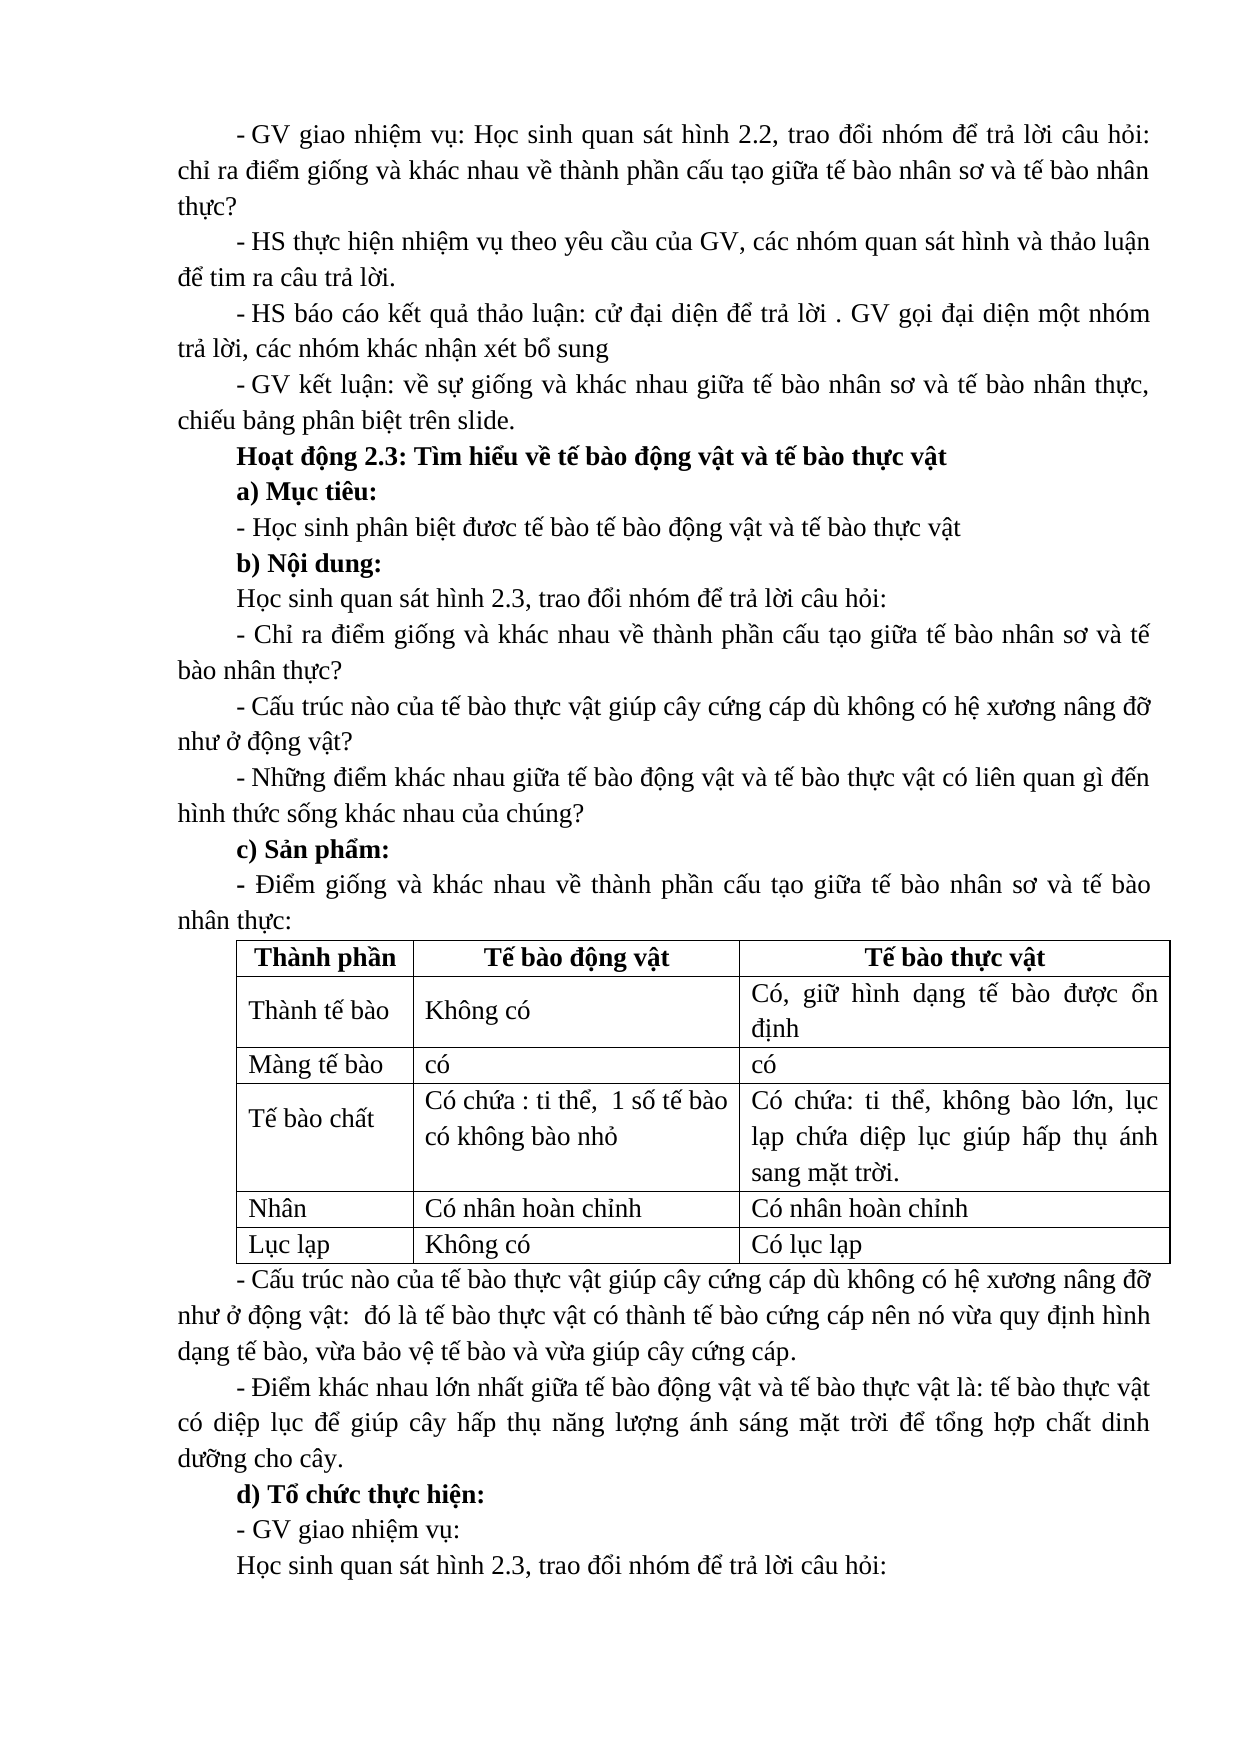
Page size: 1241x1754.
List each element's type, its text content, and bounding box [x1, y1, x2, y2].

table_cell có [740, 1048, 1169, 1083]
text d) Tổ chức thực hiện: [177, 1478, 1152, 1509]
table_header Tế bào động vật [414, 941, 739, 976]
table_cell Không có [414, 1228, 739, 1262]
text - Học sinh phân biệt đươc tế bào tế bào động vật và tế bào thực vật [177, 511, 1152, 542]
list Học sinh quan sát hình 2.3, trao đổi nhóm để trả lời câu hỏi: [177, 583, 1152, 614]
table_cell Có chứa: ti thể, không bào lớn, lục lạp chứa diệp lục giúp hấp thụ ánh sang mặt trời. [740, 1084, 1169, 1191]
list Điểm khác nhau lớn nhất giữa tế bào động vật và tế bào thực vật là: tế bào thực vật có diệp lục để giúp cây hấp thụ năng lượng ánh sáng mặt trời để tổng hợp chất dinh dưỡng cho cây. [177, 1371, 1152, 1473]
list HS thực hiện nhiệm vụ theo yêu cầu của GV, các nhóm quan sát hình và thảo luận để tim ra câu trả lời. [177, 225, 1152, 292]
table_cell Có nhân hoàn chỉnh [414, 1192, 739, 1227]
text - GV giao nhiệm vụ: [177, 1514, 1152, 1545]
list Cấu trúc nào của tế bào thực vật giúp cây cứng cáp dù không có hệ xương nâng đỡ như ở động vật: đó là tế bào thực vật có thành tế bào cứng cáp nên nó vừa quy định hình dạng tế bào, vừa bảo vệ tế bào và vừa giúp cây cứng cáp. [177, 1263, 1152, 1366]
table_cell Có nhân hoàn chỉnh [740, 1192, 1169, 1227]
table_cell Có, giữ hình dạng tế bào được ổn định [740, 977, 1169, 1047]
list HS báo cáo kết quả thảo luận: cử đại diện để trả lời . GV gọi đại diện một nhóm trả lời, các nhóm khác nhận xét bổ sung [177, 297, 1152, 364]
table_cell Có chứa : ti thể, 1 số tế bào có không bào nhỏ [414, 1084, 739, 1191]
table_cell Không có [414, 977, 739, 1047]
table_cell Tế bào chất [237, 1084, 413, 1191]
table_cell Màng tế bào [237, 1048, 413, 1083]
text c) Sản phẩm: [177, 833, 1152, 864]
table_header Thành phần [237, 941, 413, 976]
text Hoạt động 2.3: Tìm hiểu về tế bào động vật và tế bào thực vật [177, 440, 1152, 471]
list - Điểm giống và khác nhau về thành phần cấu tạo giữa tế bào nhân sơ và tế bào nhân thực: [177, 868, 1152, 935]
list GV kết luận: về sự giống và khác nhau giữa tế bào nhân sơ và tế bào nhân thực, chiếu bảng phân biệt trên slide. [177, 368, 1152, 435]
table_cell Nhân [237, 1192, 413, 1227]
table_header Tế bào thực vật [740, 941, 1169, 976]
table_cell Có lục lạp [740, 1228, 1169, 1262]
table_cell Lục lạp [237, 1228, 413, 1262]
text a) Mục tiêu: [177, 475, 1152, 507]
list - Chỉ ra điểm giống và khác nhau về thành phần cấu tạo giữa tế bào nhân sơ và tế bào nhân thực? [177, 618, 1152, 685]
list GV giao nhiệm vụ: Học sinh quan sát hình 2.2, trao đổi nhóm để trả lời câu hỏi: chỉ ra điểm giống và khác nhau về thành phần cấu tạo giữa tế bào nhân sơ và tế bào nhân thực? [177, 118, 1152, 221]
table_cell Thành tế bào [237, 977, 413, 1047]
text b) Nội dung: [177, 547, 1152, 578]
table_cell có [414, 1048, 739, 1083]
list Những điểm khác nhau giữa tế bào động vật và tế bào thực vật có liên quan gì đến hình thức sống khác nhau của chúng? [177, 761, 1152, 828]
list Cấu trúc nào của tế bào thực vật giúp cây cứng cáp dù không có hệ xương nâng đỡ như ở động vật? [177, 690, 1152, 757]
list Học sinh quan sát hình 2.3, trao đổi nhóm để trả lời câu hỏi: [177, 1549, 1152, 1581]
